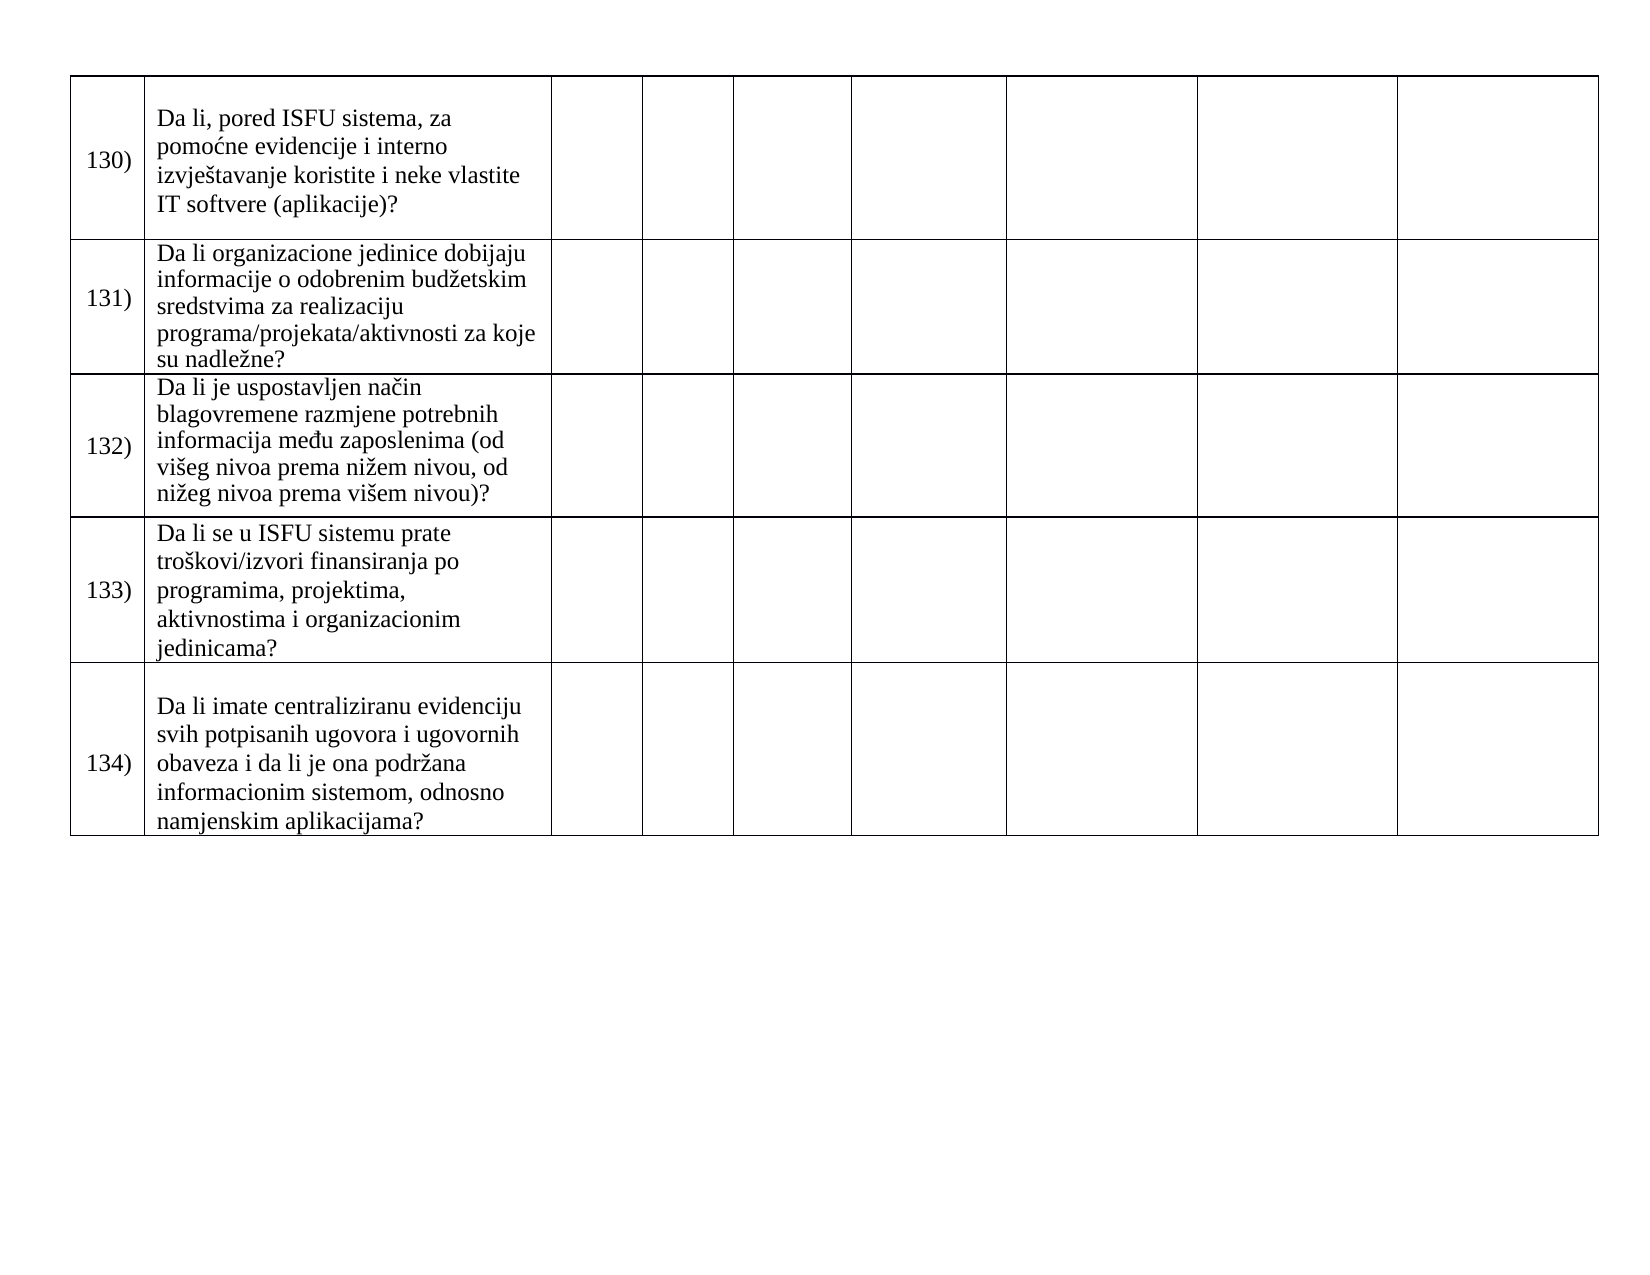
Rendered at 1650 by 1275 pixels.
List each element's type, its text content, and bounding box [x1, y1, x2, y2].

table_cell [643, 77, 733, 238]
table_cell [643, 663, 733, 834]
table_cell 133) [71, 518, 144, 661]
table_cell 131) [71, 240, 144, 373]
table_cell [643, 518, 733, 661]
table_cell [852, 375, 1006, 516]
table_cell [734, 240, 851, 373]
table_cell [1398, 375, 1598, 516]
table_cell [852, 240, 1006, 373]
table_cell [552, 375, 642, 516]
table_cell [1198, 77, 1397, 238]
table_cell 132) [71, 375, 144, 516]
table_cell [643, 375, 733, 516]
table_cell [734, 518, 851, 661]
table_cell [1007, 240, 1197, 373]
table_cell [1007, 663, 1197, 834]
table_cell [1398, 77, 1598, 238]
table_cell [643, 240, 733, 373]
table_cell [1198, 663, 1397, 834]
table_cell [1398, 240, 1598, 373]
table_cell [552, 663, 642, 834]
table_cell Da li, pored ISFU sistema, za pomoćne evidencije i interno izvještavanje koristite i neke vlastite IT softvere (aplikacije)? [145, 77, 551, 238]
table_cell Da li imate centraliziranu evidenciju svih potpisanih ugovora i ugovornih obaveza i da li je ona podržana informacionim sistemom, odnosno namjenskim aplikacijama? [145, 663, 551, 834]
table_cell [552, 240, 642, 373]
table_cell Da li organizacione jedinice dobijaju informacije o odobrenim budžetskim sredstvima za realizaciju programa/projekata/aktivnosti za koje su nadležne? [145, 240, 551, 373]
table_cell [852, 77, 1006, 238]
table_cell [1007, 518, 1197, 661]
table_cell 134) [71, 663, 144, 834]
table_cell [734, 375, 851, 516]
table_cell 130) [71, 77, 144, 238]
table_cell [852, 518, 1006, 661]
table_cell [1007, 375, 1197, 516]
table_cell [734, 663, 851, 834]
table_cell [1007, 77, 1197, 238]
table_cell [734, 77, 851, 238]
table_cell [552, 77, 642, 238]
table_cell [1398, 518, 1598, 661]
table_cell [852, 663, 1006, 834]
table_cell [1398, 663, 1598, 834]
table_cell [1198, 240, 1397, 373]
table_cell [1198, 375, 1397, 516]
table_cell Da li se u ISFU sistemu prate troškovi/izvori finansiranja po programima, projektima, aktivnostima i organizacionim jedinicama? [145, 518, 551, 661]
table_cell [1198, 518, 1397, 661]
table_cell Da li je uspostavljen način blagovremene razmjene potrebnih informacija među zaposlenima (od višeg nivoa prema nižem nivou, od nižeg nivoa prema višem nivou)? [145, 375, 551, 516]
table_cell [552, 518, 642, 661]
